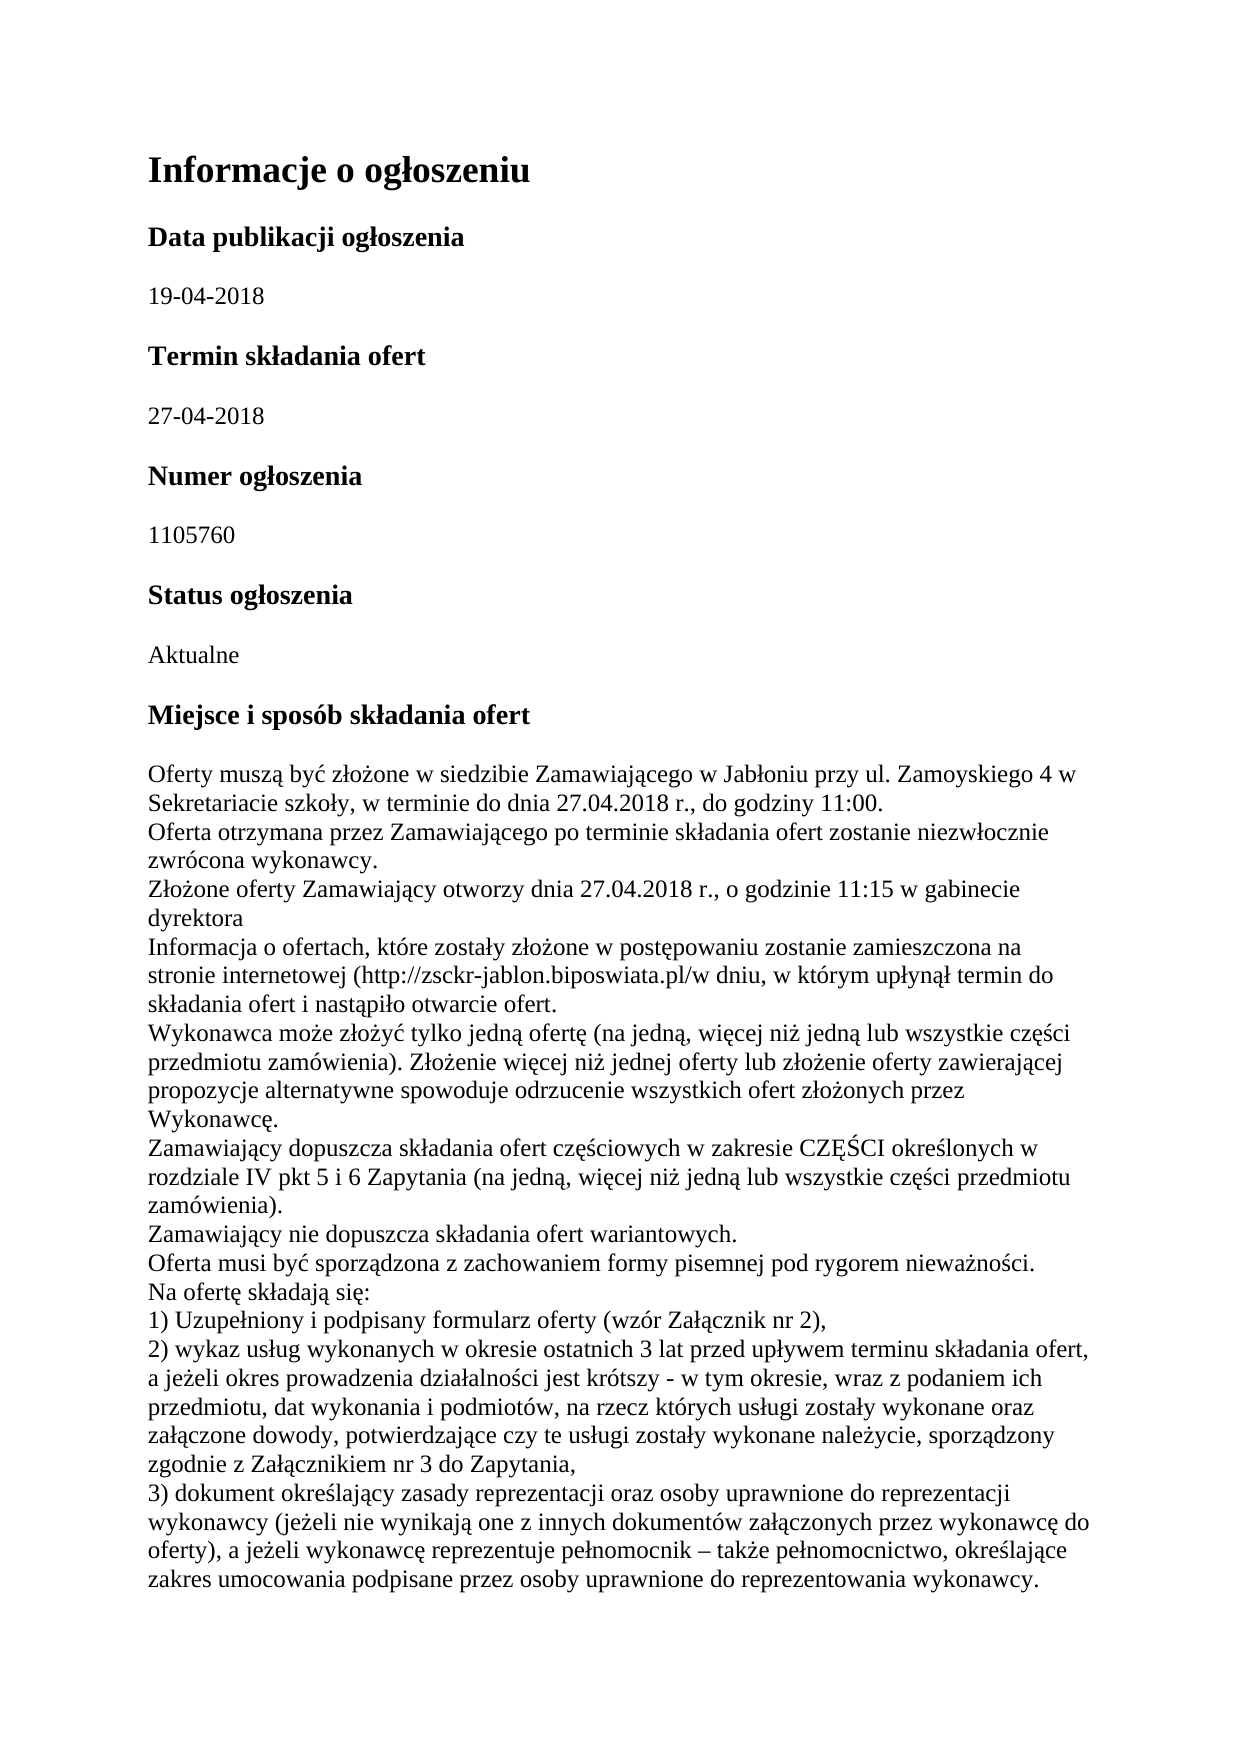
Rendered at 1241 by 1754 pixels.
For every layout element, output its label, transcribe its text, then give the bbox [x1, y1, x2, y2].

text Miejsce i sposób składania ofert [148, 698, 1093, 730]
text Data publikacji ogłoszenia [148, 220, 1093, 252]
text Status ogłoszenia [148, 578, 1093, 611]
text 19-04-2018 [148, 281, 1093, 310]
text Termin składania ofert [148, 339, 1093, 372]
text 1105760 [148, 520, 1093, 549]
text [148, 759, 1093, 1593]
text Aktualne [148, 640, 1093, 669]
text Informacje o ogłoszeniu [148, 148, 1093, 191]
text Numer ogłoszenia [148, 459, 1093, 491]
text 27-04-2018 [148, 401, 1093, 430]
